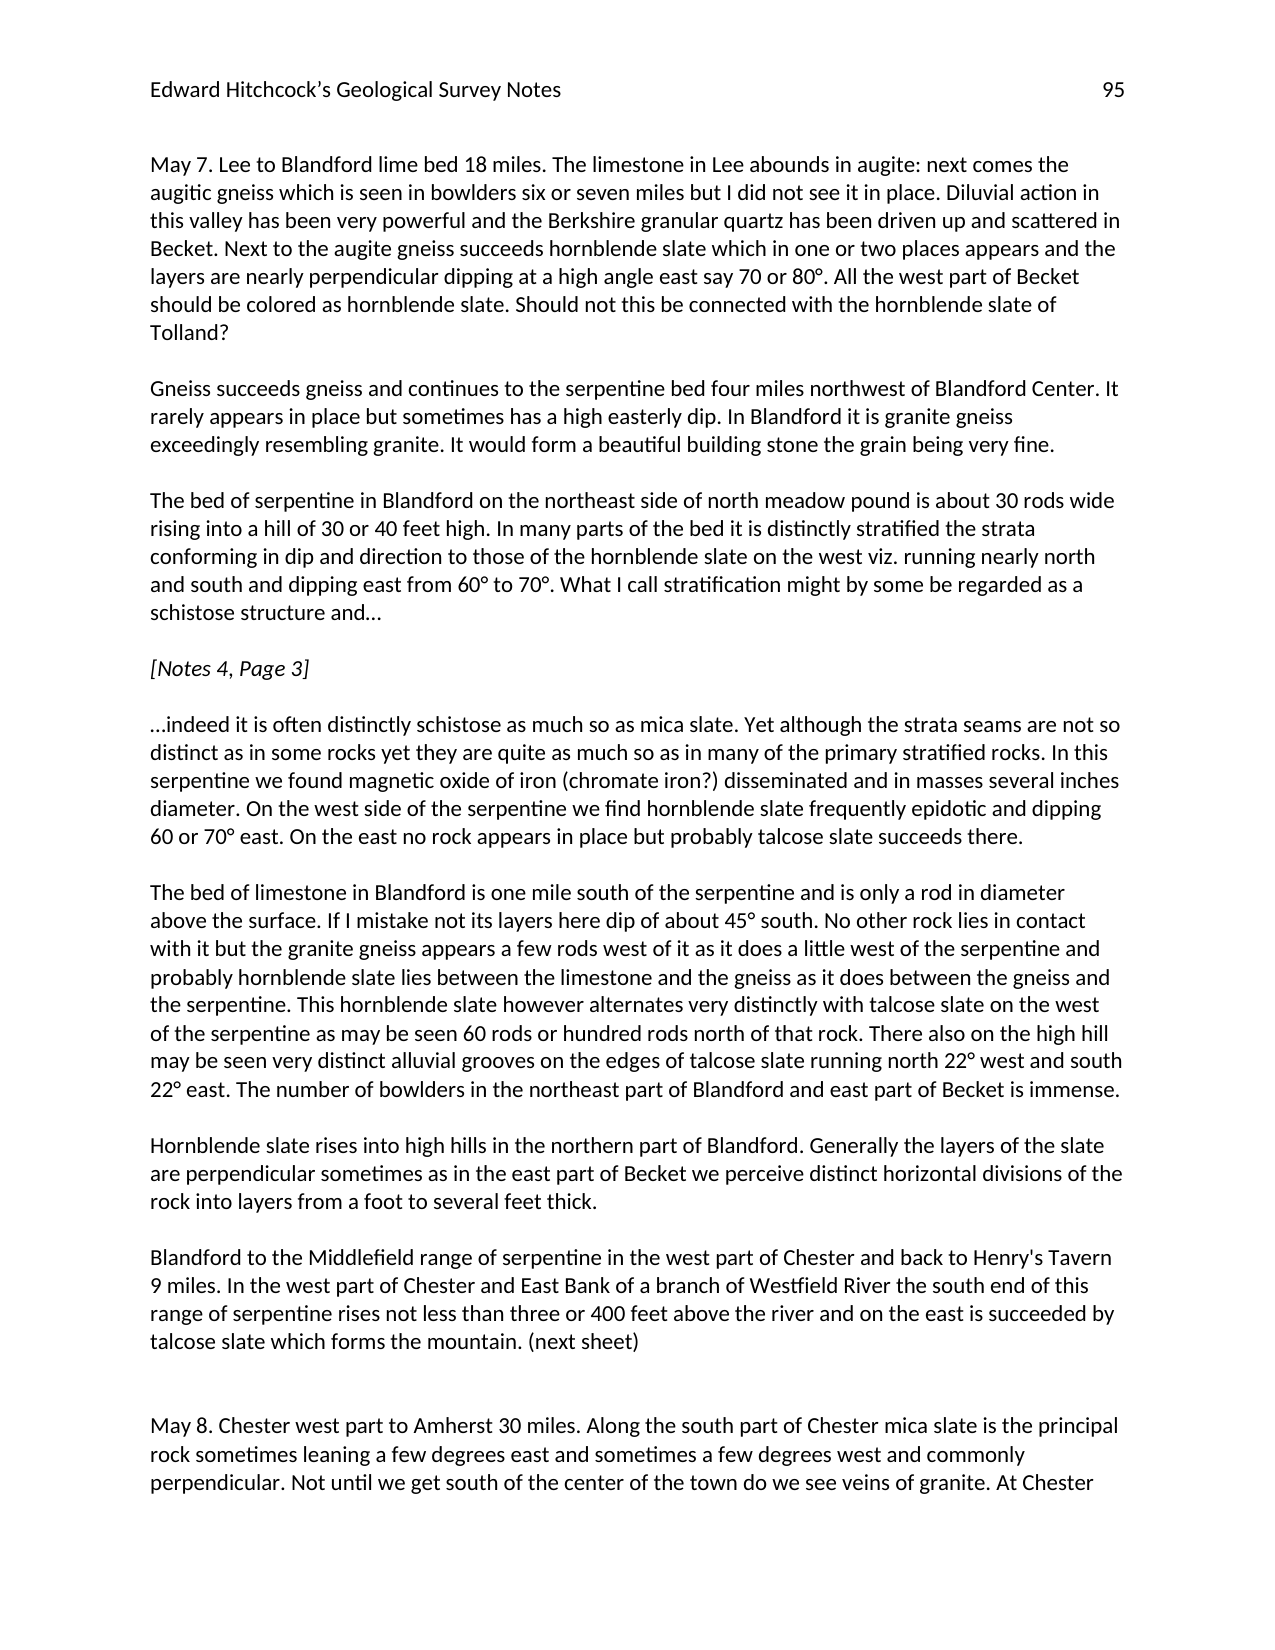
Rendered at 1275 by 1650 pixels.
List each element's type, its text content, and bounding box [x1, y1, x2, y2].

text Gneiss succeeds gneiss and continues to the serpentine bed four miles northwest of Blandford Center. It rarely appears in place but sometimes has a high easterly dip. In Blandford it is granite gneiss exceedingly resembling granite. It would form a beautiful building stone the grain being very fine. The bed of serpentine in Blandford on the northeast side of north meadow pound is about 30 rods wide rising into a hill of 30 or 40 feet high. In many parts of the bed it is distinctly stratified the strata conforming in dip and direction to those of the hornblende slate on the west viz. running nearly north and south and dipping east from 60° to 70°. What I call stratification might by some be regarded as a schistose structure and… [Notes 4, Page 3] …indeed it is often distinctly schistose as much so as mica slate. Yet although the strata seams are not so distinct as in some rocks yet they are quite as much so as in many of the primary stratified rocks. In this serpentine we found magnetic oxide of iron (chromate iron?) disseminated and in masses several inches diameter. On the west side of the serpentine we find hornblende slate frequently epidotic and dipping 60 or 70° east. On the east no rock appears in place but probably talcose slate succeeds there. The bed of limestone in Blandford is one mile south of the serpentine and is only a rod in diameter above the surface. If I mistake not its layers here dip of about 45° south. No other rock lies in contact with it but the granite gneiss appears a few rods west of it as it does a little west of the serpentine and probably hornblende slate lies between the limestone and the gneiss as it does between the gneiss and the serpentine. This hornblende slate however alternates very distinctly with talcose slate on the west of the serpentine as may be seen 60 rods or hundred rods north of that rock. There also on the high hill may be seen very distinct alluvial grooves on the edges of talcose slate running north 22° west and south 22° east. The number of bowlders in the northeast part of Blandford and east part of Becket is immense. Hornblende slate rises into high hills in the northern part of Blandford. Generally the layers of the slate are perpendicular sometimes as in the east part of Becket we perceive distinct horizontal divisions of the rock into layers from a foot to several feet thick. Blandford to the Middlefield range of serpentine in the west part of Chester and back to Henry's Tavern 9 miles. In the west part of Chester and East Bank of a branch of Westfield River the south end of this range of serpentine rises not less than three or 400 feet above the river and on the east is succeeded by talcose slate which forms the mountain. (next sheet) [150, 374, 1125, 1384]
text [150, 1384, 1125, 1496]
text May 7. Lee to Blandford lime bed 18 miles. The limestone in Lee abounds in augite: next comes the augitic gneiss which is seen in bowlders six or seven miles but I did not see it in place. Diluvial action in this valley has been very powerful and the Berkshire granular quartz has been driven up and scattered in Becket. Next to the augite gneiss succeeds hornblende slate which in one or two places appears and the layers are nearly perpendicular dipping at a high angle east say 70 or 80°. All the west part of Becket should be colored as hornblende slate. Should not this be connected with the hornblende slate of Tolland? [150, 150, 1125, 346]
